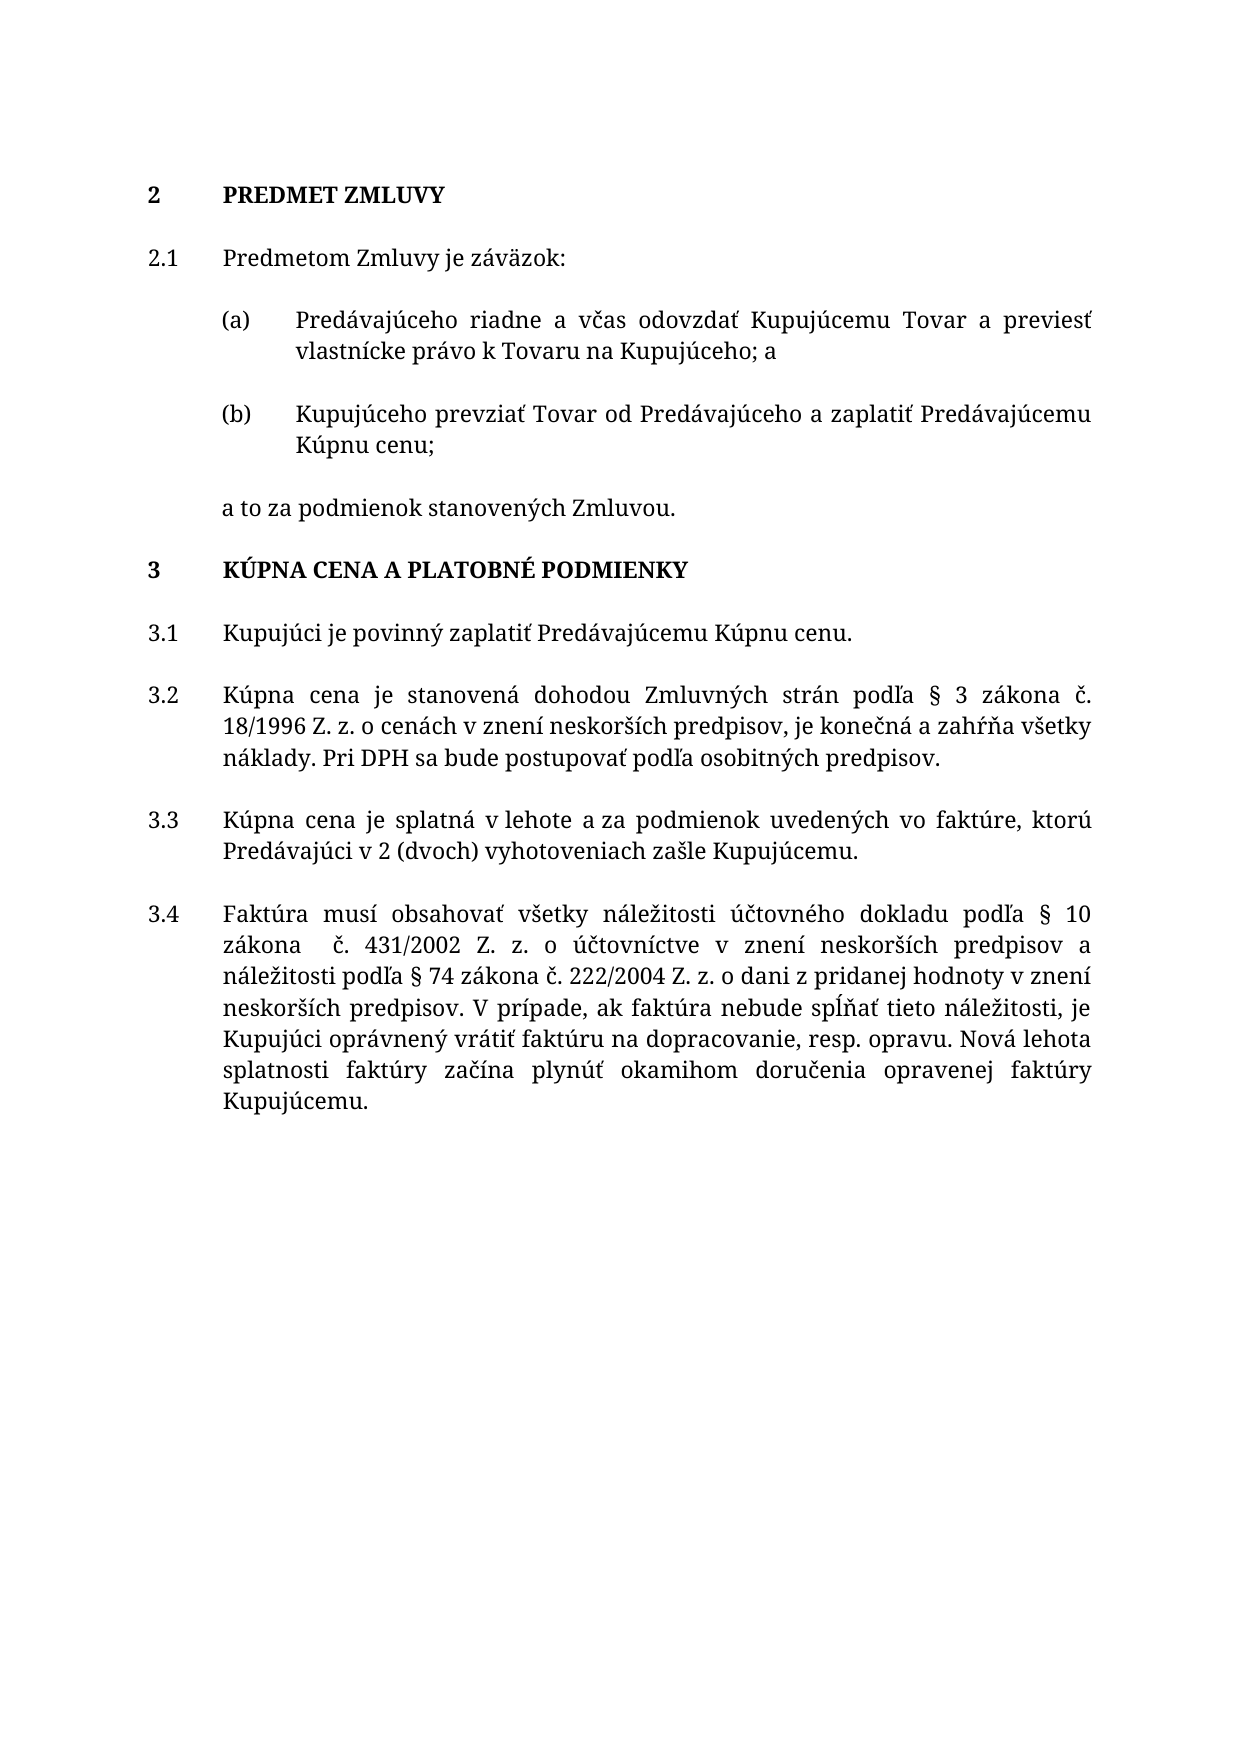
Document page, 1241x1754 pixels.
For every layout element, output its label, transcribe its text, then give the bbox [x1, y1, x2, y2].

text a to za podmienok stanovených Zmluvou. [221, 491, 1093, 523]
list Kúpna cena je splatná v lehote a za podmienok uvedených vo faktúre, ktorú Predávajúci v 2 (dvoch) vyhotoveniach zašle Kupujúcemu. [148, 804, 1093, 866]
list Faktúra musí obsahovať všetky náležitosti účtovného dokladu podľa § 10 zákona č. 431/2002 Z. z. o účtovníctve v znení neskorších predpisov a náležitosti podľa § 74 zákona č. 222/2004 Z. z. o dani z pridanej hodnoty v znení neskorších predpisov. V prípade, ak faktúra nebude spĺňať tieto náležitosti, je Kupujúci oprávnený vrátiť faktúru na dopracovanie, resp. opravu. Nová lehota splatnosti faktúry začína plynúť okamihom doručenia opravenej faktúry Kupujúcemu. [148, 898, 1093, 1116]
list Predmetom Zmluvy je záväzok: [148, 241, 1093, 273]
list KÚPNA Cena A PLATOBNÉ PODMIENKY [148, 554, 1093, 585]
list Predmet Zmluvy [148, 179, 1093, 210]
list Predávajúceho riadne a včas odovzdať Kupujúcemu Tovar a previesť vlastnícke právo k Tovaru na Kupujúceho; a [221, 304, 1093, 366]
list Kupujúci je povinný zaplatiť Predávajúcemu Kúpnu cenu. [148, 616, 1093, 648]
list Kupujúceho prevziať Tovar od Predávajúceho a zaplatiť Predávajúcemu Kúpnu cenu; [221, 398, 1093, 460]
list Kúpna cena je stanovená dohodou Zmluvných strán podľa § 3 zákona č. 18/1996 Z. z. o cenách v znení neskorších predpisov, je konečná a zahŕňa všetky náklady. Pri DPH sa bude postupovať podľa osobitných predpisov. [148, 679, 1093, 773]
